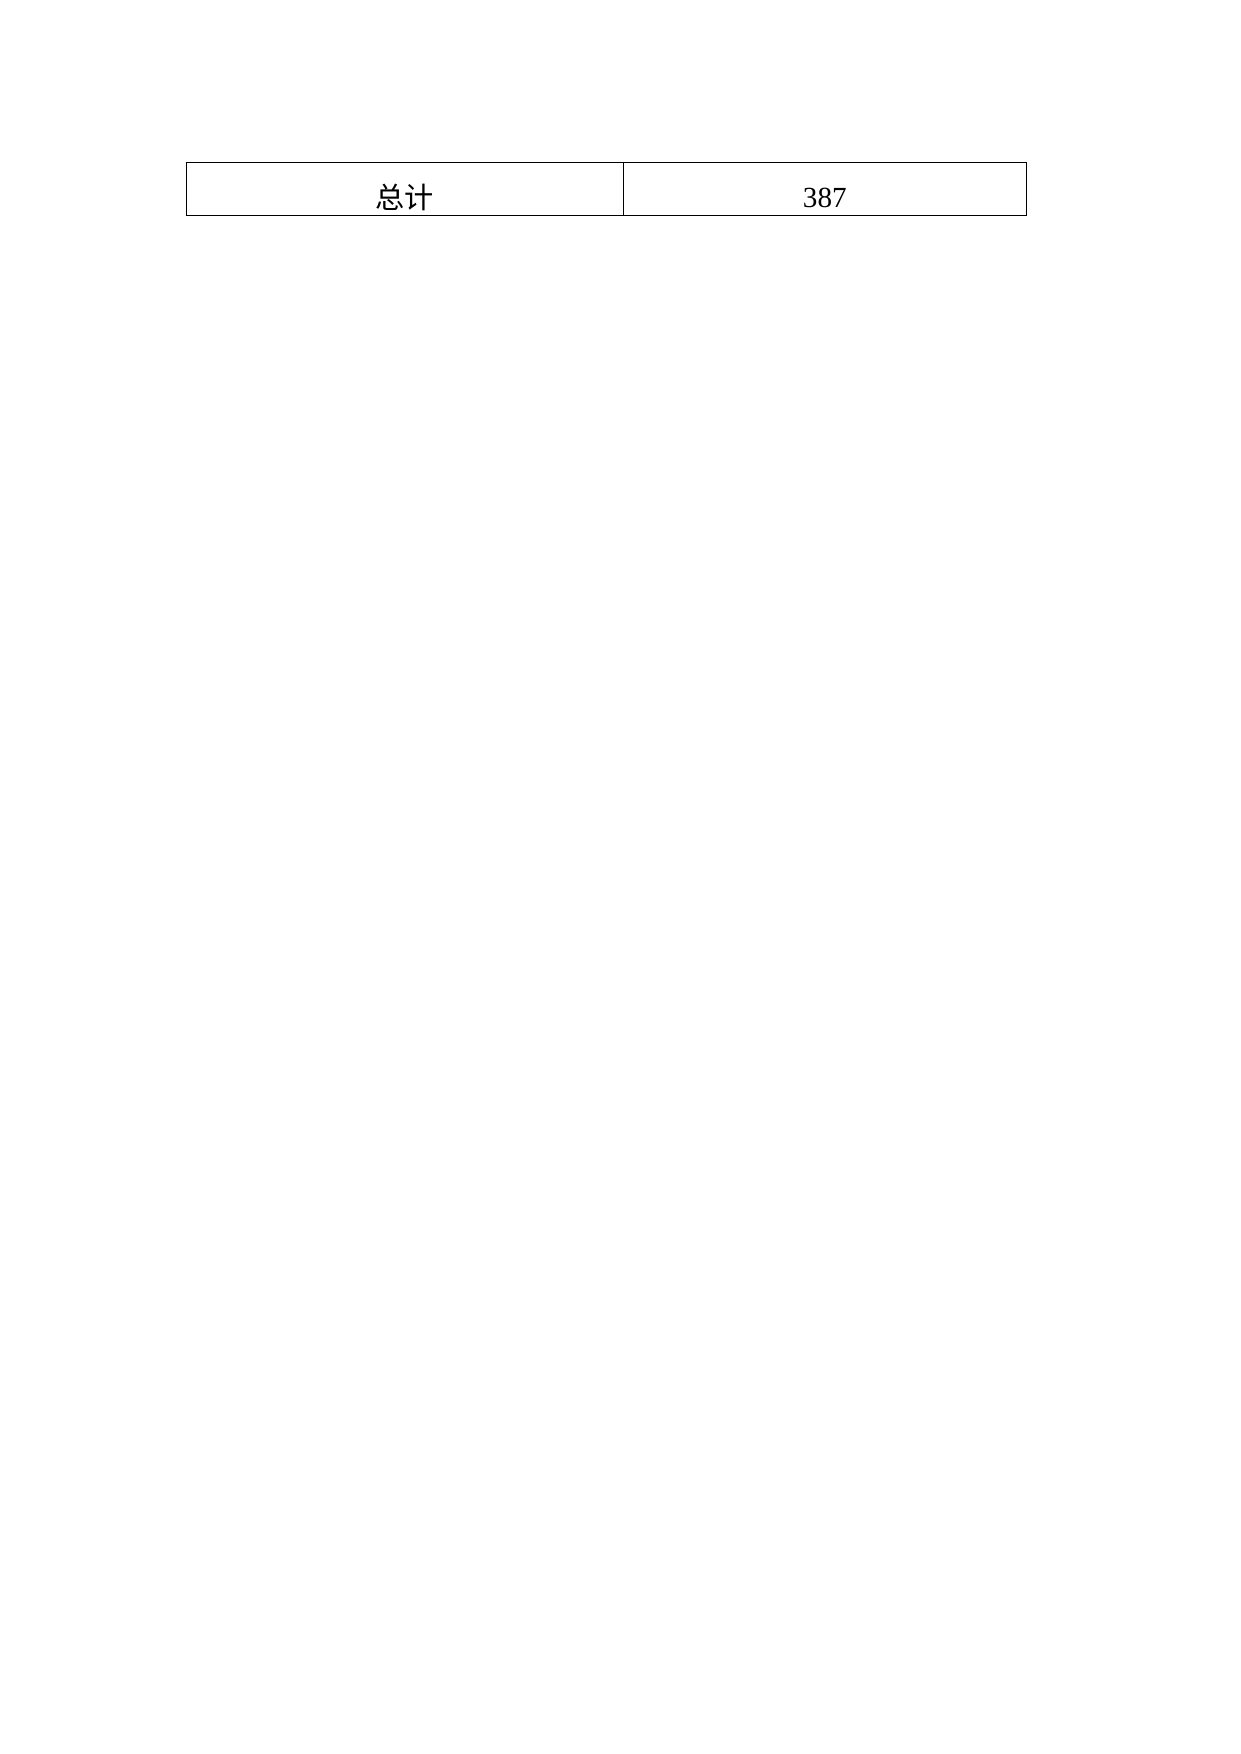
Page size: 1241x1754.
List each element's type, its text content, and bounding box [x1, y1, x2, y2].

table_cell 387 [624, 163, 1026, 215]
table_cell 总计 [187, 163, 623, 215]
